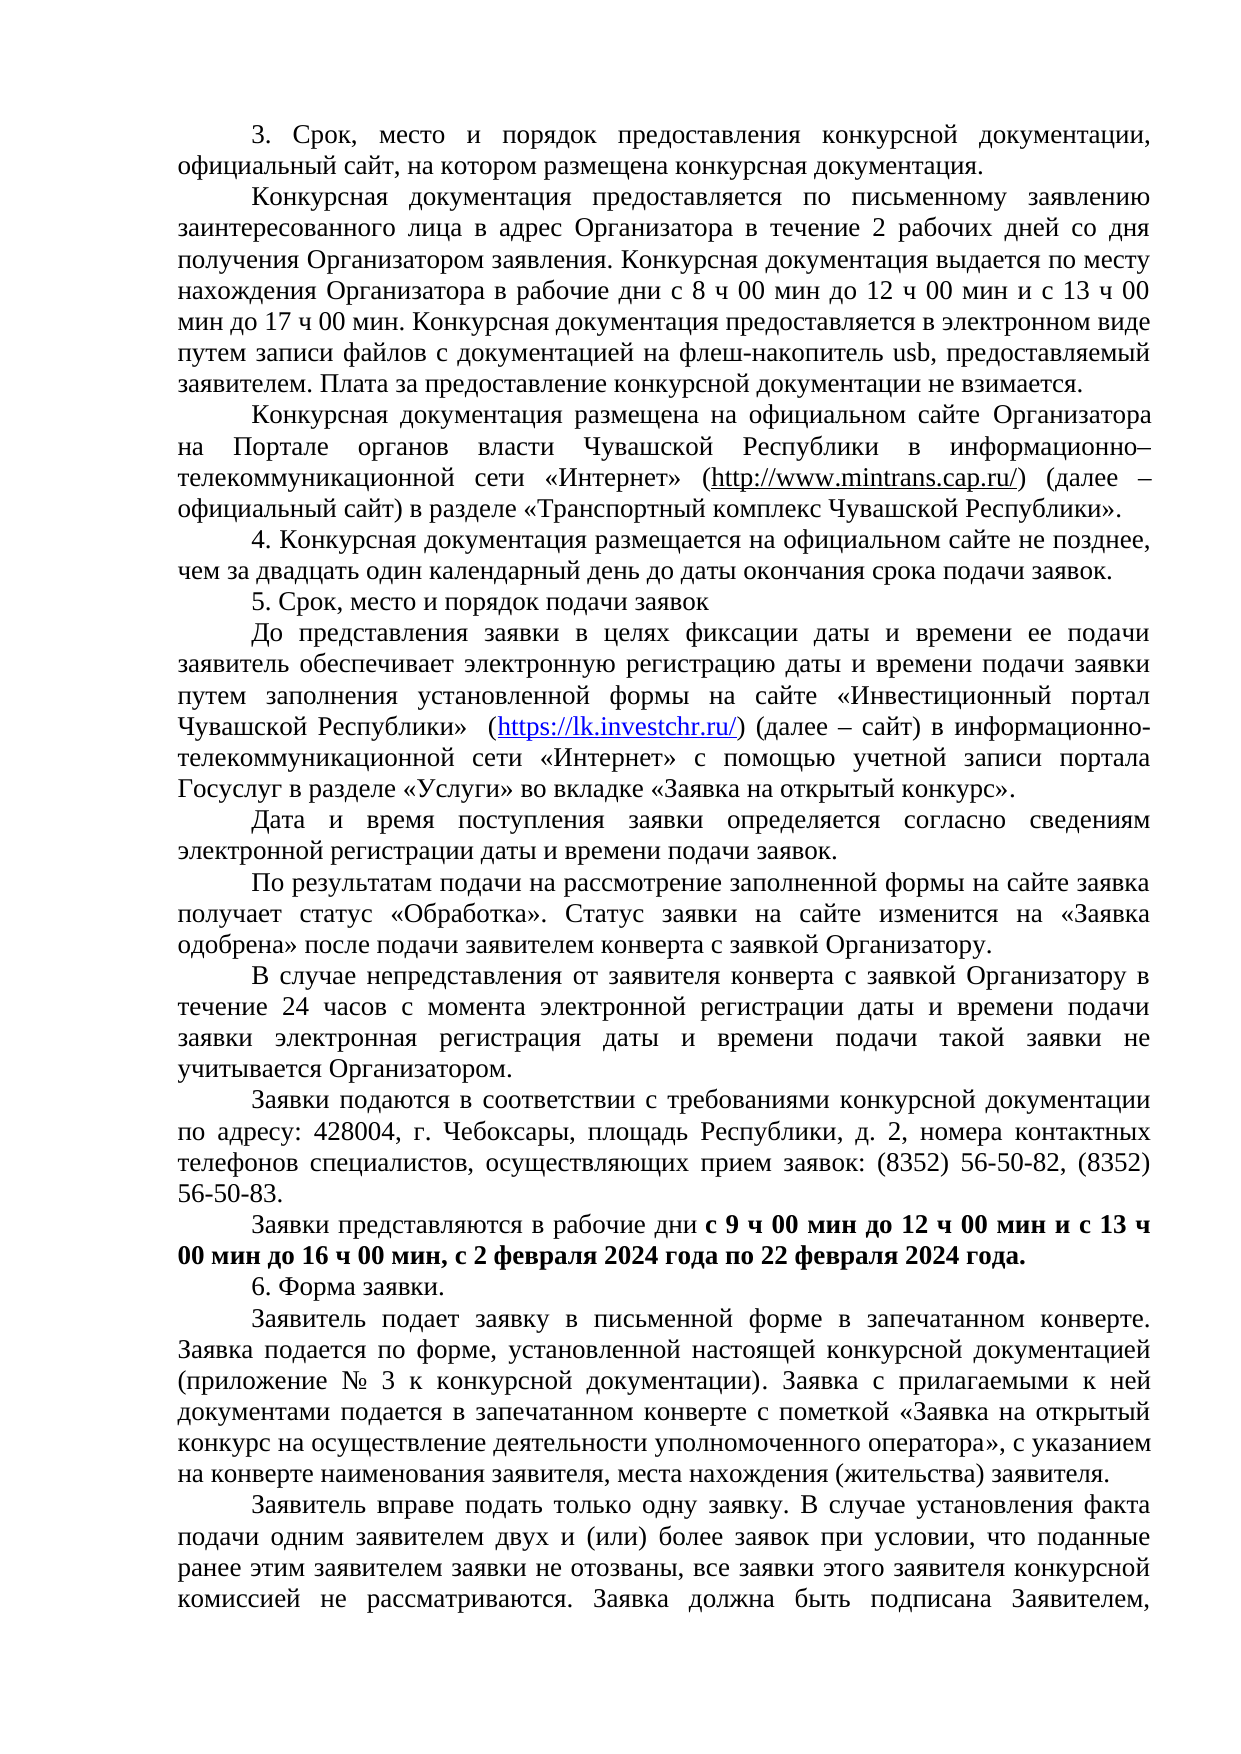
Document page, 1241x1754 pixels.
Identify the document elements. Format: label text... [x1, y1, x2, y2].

text Заявки подаются в соответствии с требованиями конкурсной документации по адресу: 428004, г. Чебоксары, площадь Республики, д. 2, номера контактных телефонов специалистов, осуществляющих прием заявок: (8352) 56-50-82, (8352) 56-50-83. [177, 1084, 1152, 1208]
text По результатам подачи на рассмотрение заполненной формы на сайте заявка получает статус «Обработка». Статус заявки на сайте изменится на «Заявка одобрена» после подачи заявителем конверта с заявкой Организатору. [177, 866, 1152, 959]
text До представления заявки в целях фиксации даты и времени ее подачи заявитель обеспечивает электронную регистрацию даты и времени подачи заявки путем заполнения установленной формы на сайте «Инвестиционный портал Чувашской Республики» (https://lk.investchr.ru/) (далее – сайт) в информационно-телекоммуникационной сети «Интернет» с помощью учетной записи портала Госуслуг в разделе «Услуги» во вкладке «Заявка на открытый конкурс». [177, 616, 1152, 803]
text 6. Форма заявки. [177, 1271, 1152, 1302]
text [177, 1488, 1152, 1613]
text В случае непредставления от заявителя конверта с заявкой Организатору в течение 24 часов с момента электронной регистрации даты и времени подачи заявки электронная регистрация даты и времени подачи такой заявки не учитывается Организатором. [177, 959, 1152, 1084]
text Заявки представляются в рабочие дни с 9 ч 00 мин до 12 ч 00 мин и с 13 ч 00 мин до 16 ч 00 мин, с 2 февраля 2024 года по 22 февраля 2024 года. [177, 1208, 1152, 1271]
text 5. Срок, место и порядок подачи заявок [177, 585, 1152, 616]
text Дата и время поступления заявки определяется согласно сведениям электронной регистрации даты и времени подачи заявок. [177, 803, 1152, 866]
text Конкурсная документация предоставляется по письменному заявлению заинтересованного лица в адрес Организатора в течение 2 рабочих дней со дня получения Организатором заявления. Конкурсная документация выдается по месту нахождения Организатора в рабочие дни с 8 ч 00 мин до 12 ч 00 мин и с 13 ч 00 мин до 17 ч 00 мин. Конкурсная документация предоставляется в электронном виде путем записи файлов с документацией на флеш-накопитель usb, предоставляемый заявителем. Плата за предоставление конкурсной документации не взимается. [177, 180, 1152, 398]
text Конкурсная документация размещена на официальном сайте Организатора на Портале органов власти Чувашской Республики в информационно–телекоммуникационной сети «Интернет» (http://www.mintrans.cap.ru/) (далее – официальный сайт) в разделе «Транспортный комплекс Чувашской Республики». [177, 398, 1152, 523]
text Заявитель подает заявку в письменной форме в запечатанном конверте. Заявка подается по форме, установленной настоящей конкурсной документацией (приложение № 3 к конкурсной документации). Заявка с прилагаемыми к ней документами подается в запечатанном конверте с пометкой «Заявка на открытый конкурс на осуществление деятельности уполномоченного оператора», с указанием на конверте наименования заявителя, места нахождения (жительства) заявителя. [177, 1302, 1152, 1488]
text 3. Срок, место и порядок предоставления конкурсной документации, официальный сайт, на котором размещена конкурсная документация. [177, 118, 1152, 180]
text 4. Конкурсная документация размещается на официальном сайте не позднее, чем за двадцать один календарный день до даты окончания срока подачи заявок. [177, 523, 1152, 585]
